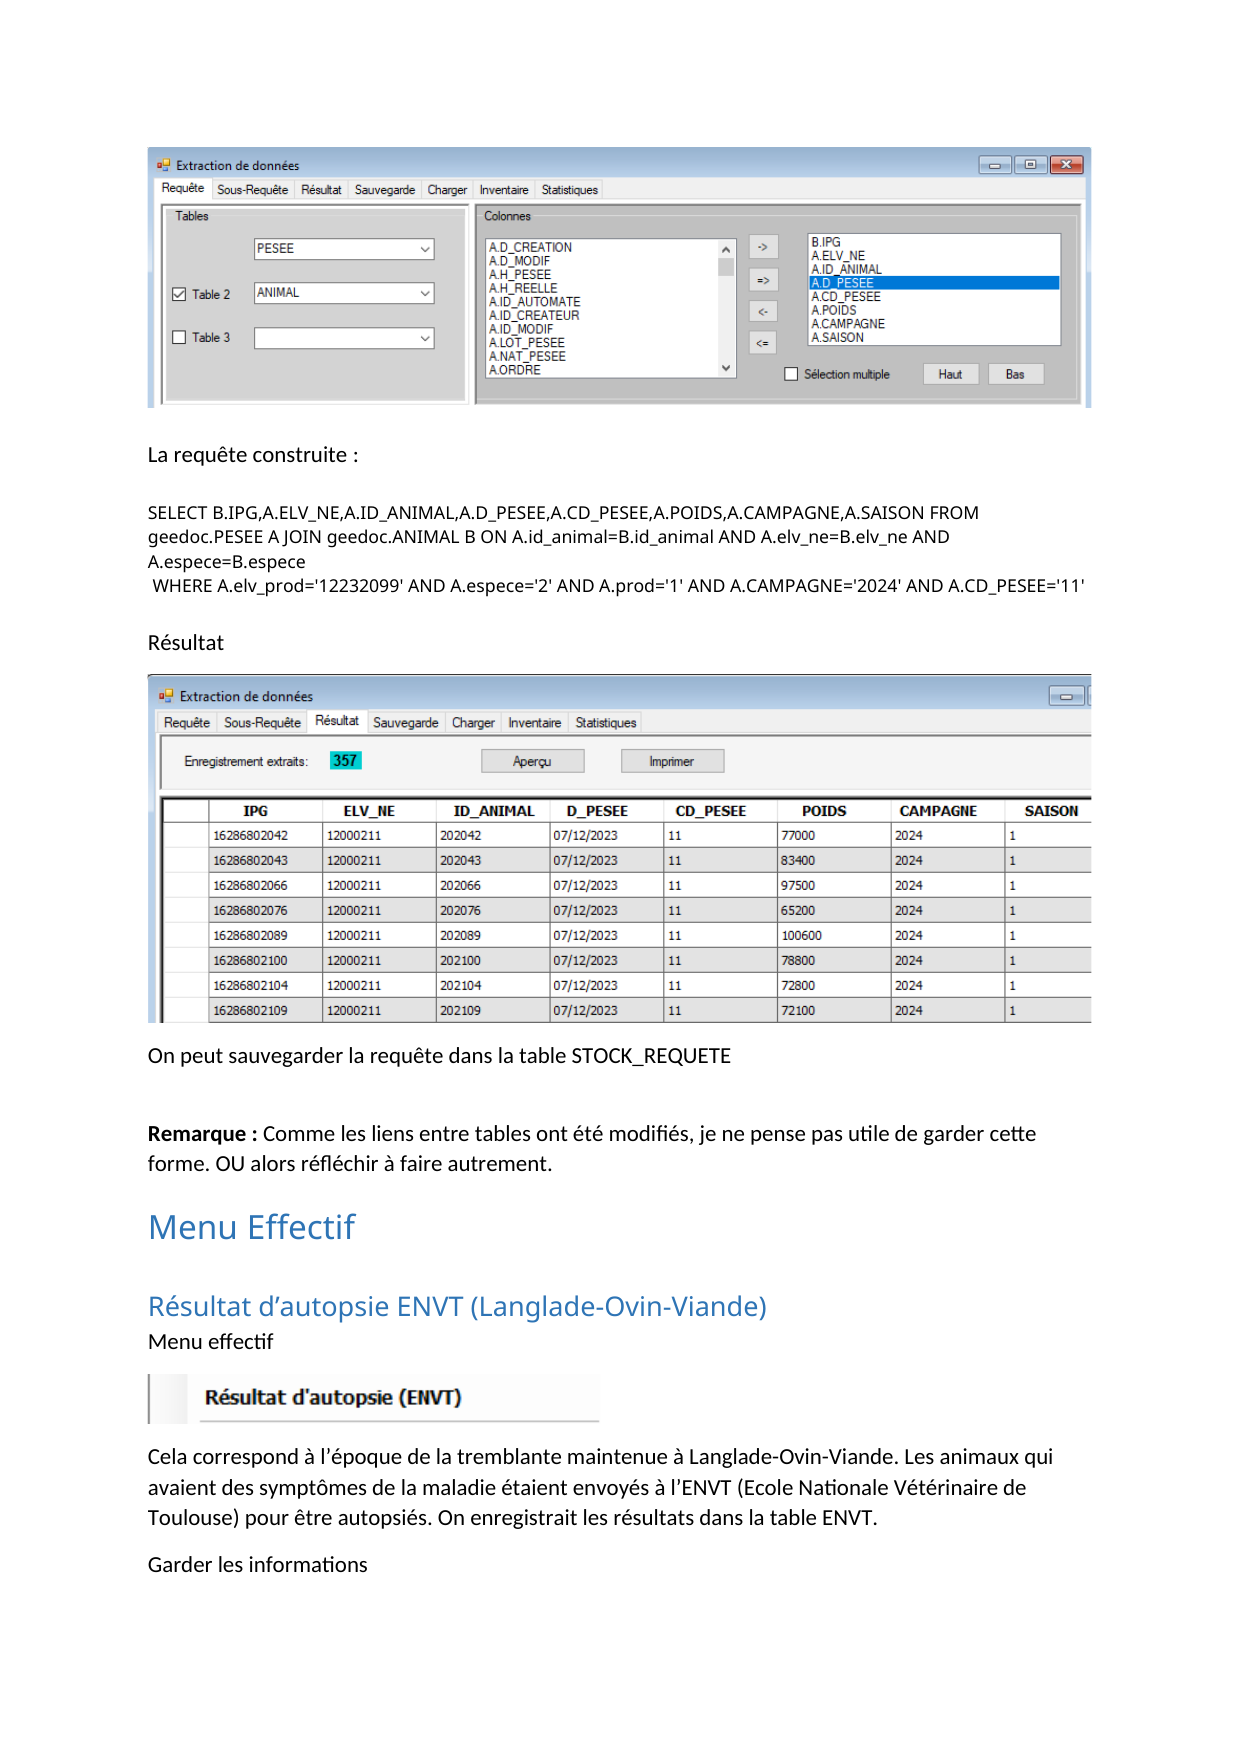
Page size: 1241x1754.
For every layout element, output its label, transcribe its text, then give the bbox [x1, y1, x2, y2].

text Cela correspond à l’époque de la tremblante maintenue à Langlade-Ovin-Viande. Les animaux qui avaient des symptômes de la maladie étaient envoyés à l’ENVT (Ecole Nationale Vétérinaire de Toulouse) pour être autopsiés. On enregistrait les résultats dans la table ENVT. [148, 1442, 1093, 1531]
picture [147, 1374, 601, 1424]
picture [147, 147, 1092, 408]
text SELECT B.IPG,A.ELV_NE,A.ID_ANIMAL,A.D_PESEE,A.CD_PESEE,A.POIDS,A.CAMPAGNE,A.SAISON FROM geedoc.PESEE A JOIN geedoc.ANIMAL B ON A.id_animal=B.id_animal AND A.elv_ne=B.elv_ne AND A.espece=B.espece [148, 501, 1093, 573]
picture [147, 674, 1092, 1023]
text Remarque : Comme les liens entre tables ont été modifiés, je ne pense pas utile de garder cette forme. OU alors réfléchir à faire autrement. [148, 1119, 1093, 1177]
text La requête construite : [148, 440, 1093, 468]
subtitle Résultat d’autopsie ENVT (Langlade-Ovin-Viande) [148, 1287, 1093, 1324]
text On peut sauvegarder la requête dans la table STOCK_REQUETE [148, 1042, 1093, 1069]
text Résultat [148, 628, 1093, 656]
text Menu effectif [148, 1327, 1093, 1355]
text WHERE A.elv_prod='12232099' AND A.espece='2' AND A.prod='1' AND A.CAMPAGNE='2024' AND A.CD_PESEE='11' [148, 573, 1093, 597]
subtitle Menu Effectif [148, 1204, 1093, 1249]
text Garder les informations [148, 1550, 1093, 1578]
